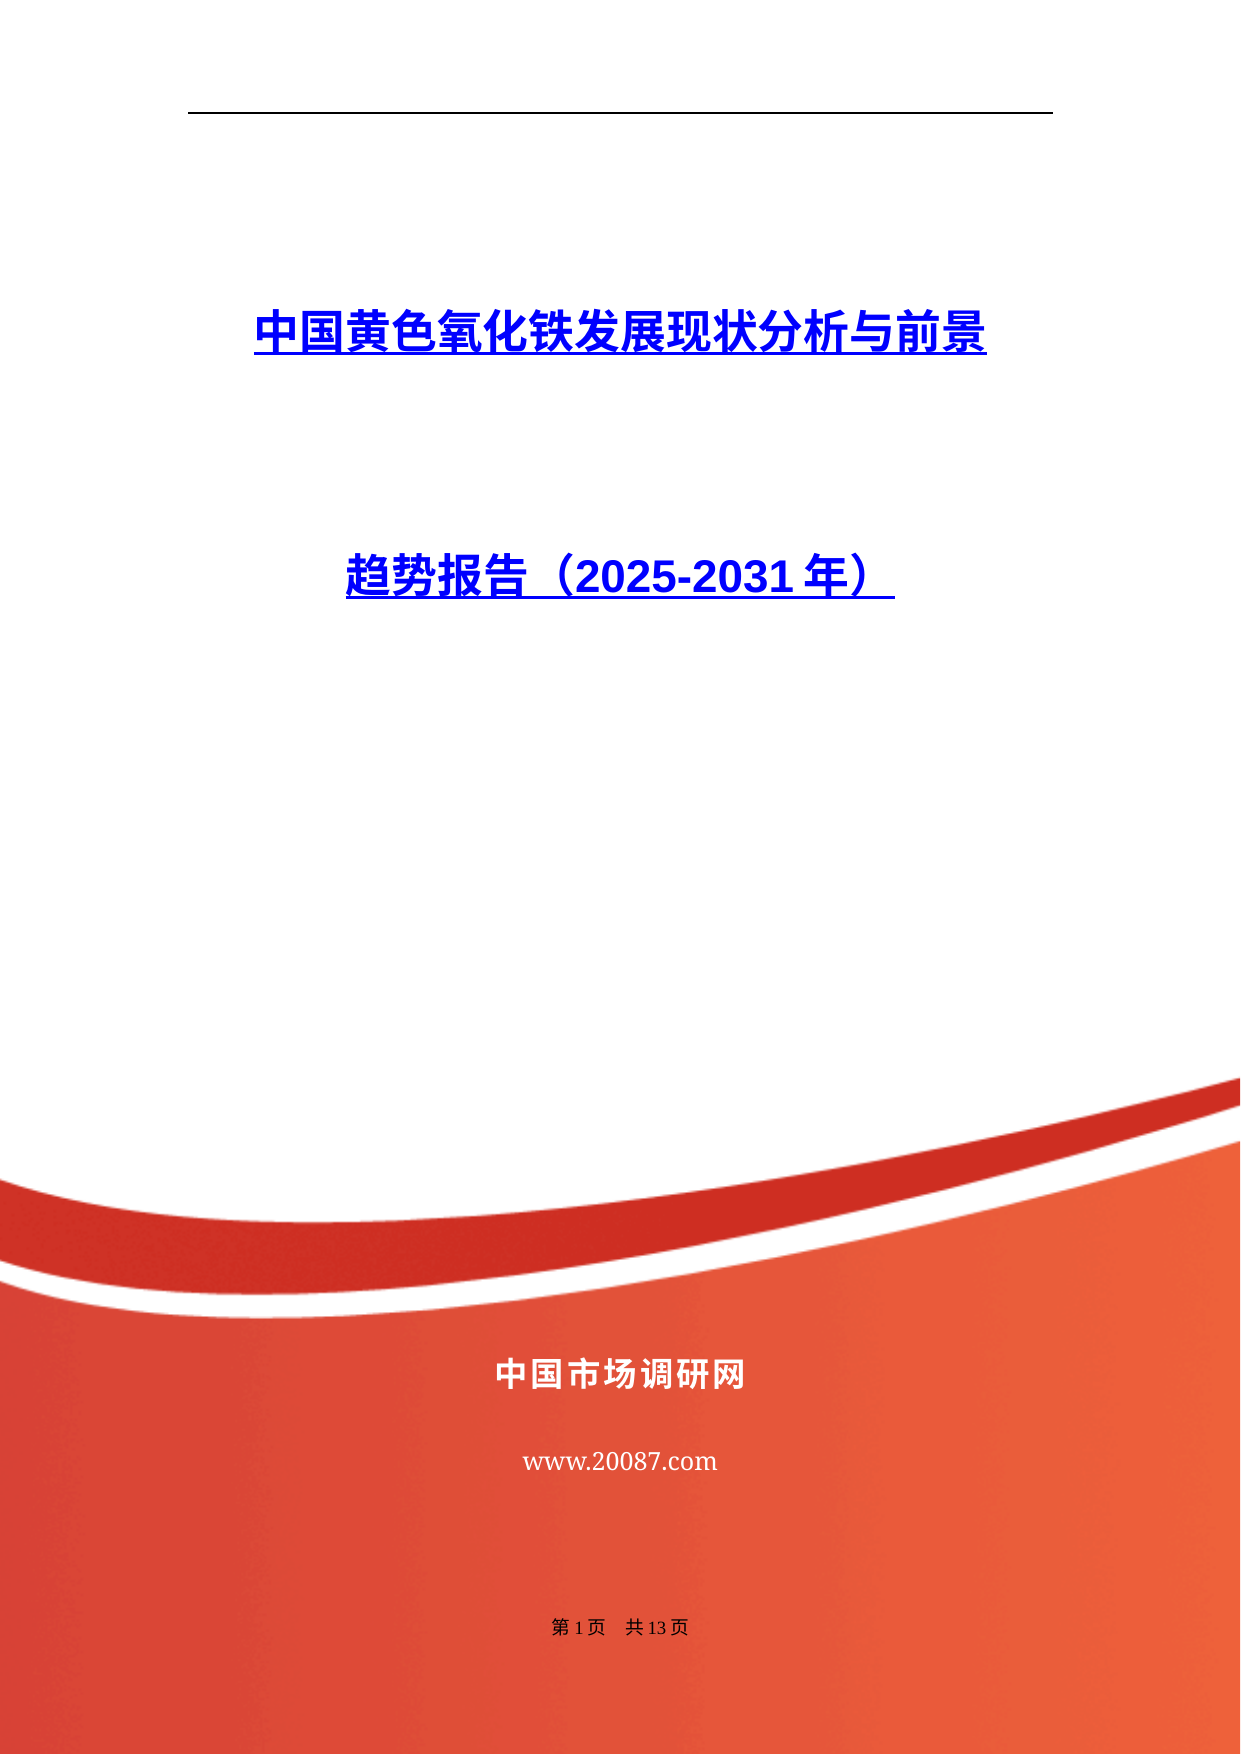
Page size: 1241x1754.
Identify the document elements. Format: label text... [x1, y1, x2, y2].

picture [0, 1006, 1241, 1754]
text www.20087.com [187, 1428, 1053, 1493]
subtitle 中国市场调研网 [187, 1339, 1053, 1404]
table_header 中国黄色氧化铁发展现状分析与前景趋势报告（2025-2031年） [188, 207, 1053, 773]
